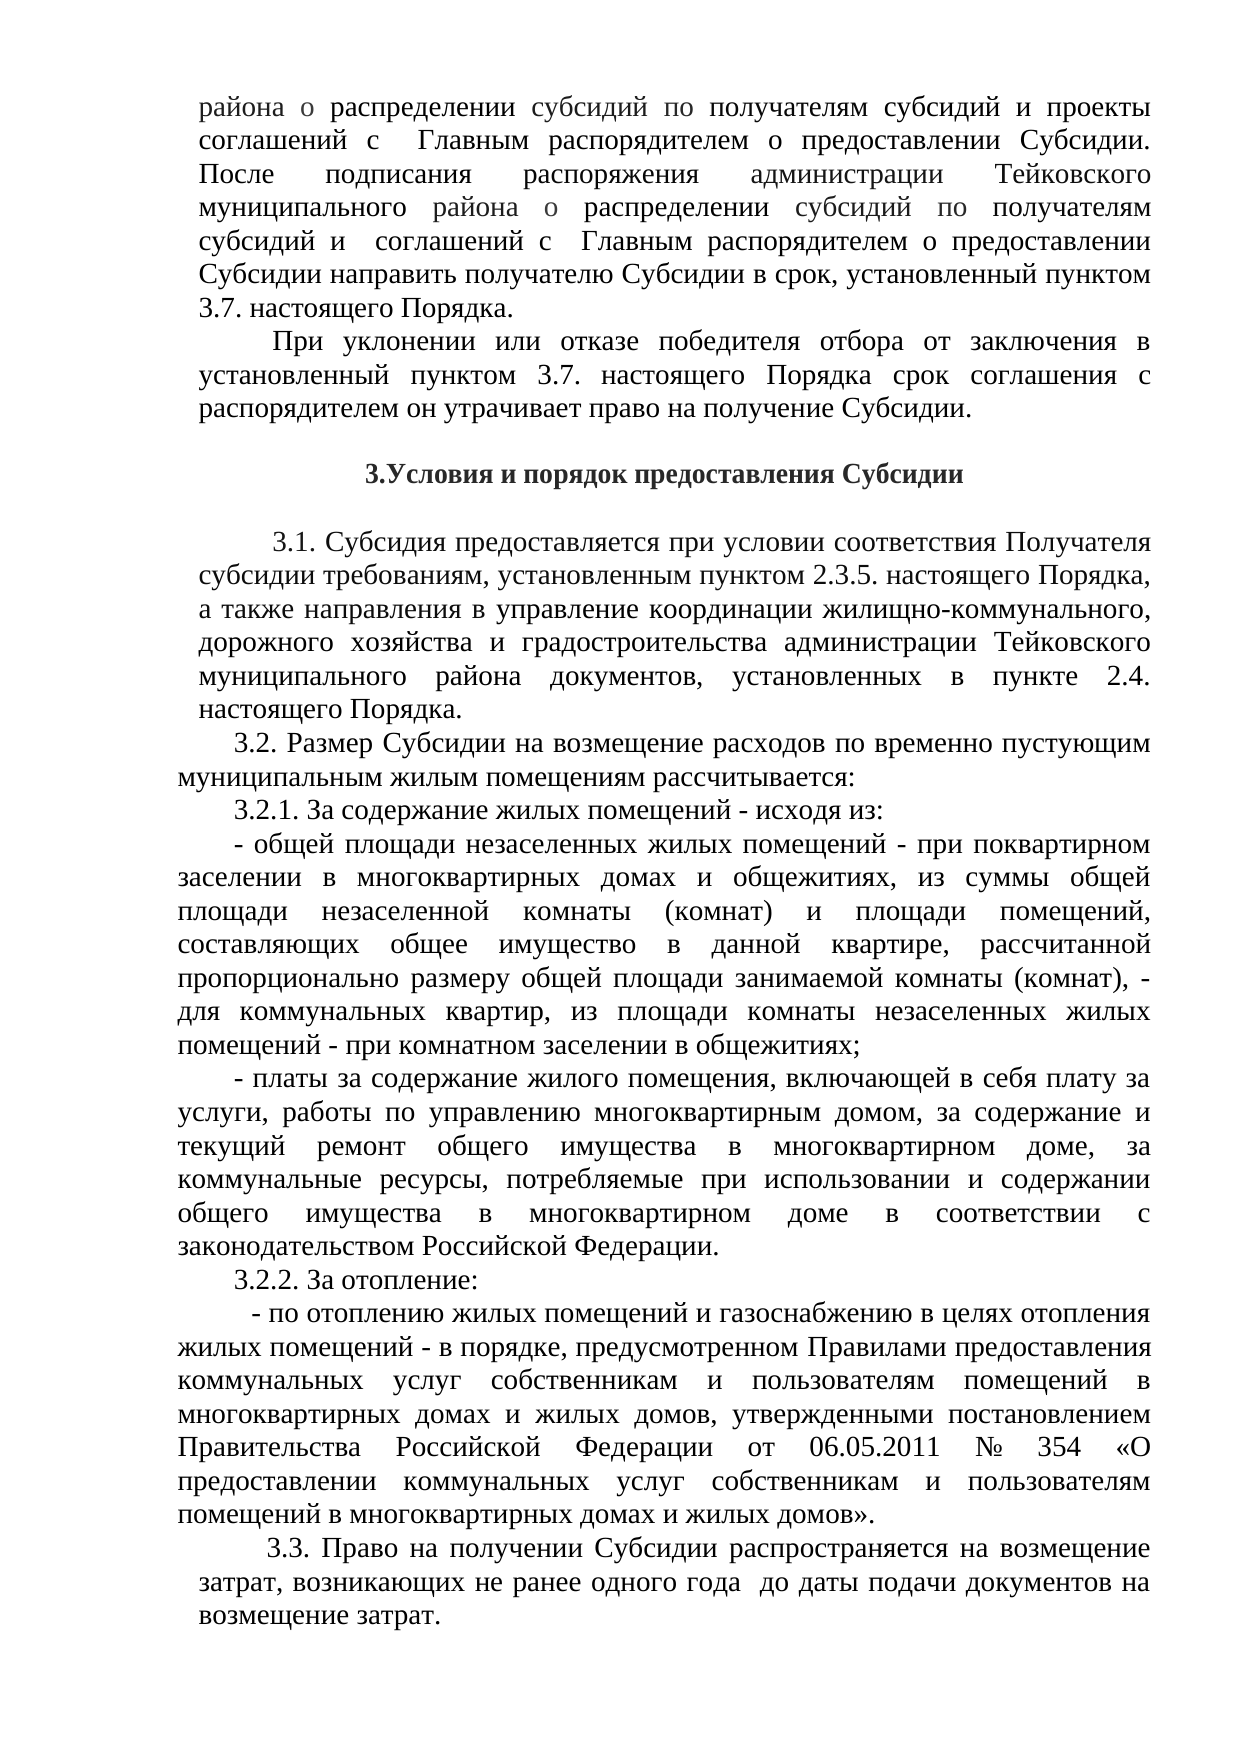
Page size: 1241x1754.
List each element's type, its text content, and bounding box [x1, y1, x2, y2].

text 3.2.1. За содержание жилых помещений - исходя из: [177, 792, 1152, 826]
text 3.2.2. За отопление: [177, 1262, 1152, 1295]
list - по отоплению жилых помещений и газоснабжению в целях отопления жилых помещений - в порядке, предусмотренном Правилами предоставления коммунальных услуг собственникам и пользователям помещений в многоквартирных домах и жилых домов, утвержденными постановлением Правительства Российской Федерации от 06.05.2011 № 354 «О предоставлении коммунальных услуг собственникам и пользователям помещений в многоквартирных домах и жилых домов». [177, 1295, 1152, 1530]
text - платы за содержание жилого помещения, включающей в себя плату за услуги, работы по управлению многоквартирным домом, за содержание и текущий ремонт общего имущества в многоквартирном доме, за коммунальные ресурсы, потребляемые при использовании и содержании общего имущества в многоквартирном доме в соответствии с законодательством Российской Федерации. [177, 1061, 1152, 1262]
list При уклонении или отказе победителя отбора от заключения в установленный пунктом 3.7. настоящего Порядка срок соглашения с распорядителем он утрачивает право на получение Субсидии. [198, 323, 1152, 424]
text 3.2. Размер Субсидии на возмещение расходов по временно пустующим муниципальным жилым помещениям рассчитывается: [177, 725, 1152, 792]
text - общей площади незаселенных жилых помещений - при поквартирном заселении в многоквартирных домах и общежитиях, из суммы общей площади незаселенной комнаты (комнат) и площади помещений, составляющих общее имущество в данной квартире, рассчитанной пропорционально размеру общей площади занимаемой комнаты (комнат), - для коммунальных квартир, из площади комнаты незаселенных жилых помещений - при комнатном заселении в общежитиях; [177, 826, 1152, 1061]
text 3.Условия и порядок предоставления Субсидии [177, 457, 1152, 490]
list 3.1. Субсидия предоставляется при условии соответствия Получателя субсидии требованиям, установленным пунктом 2.3.5. настоящего Порядка, а также направления в управление координации жилищно-коммунального, дорожного хозяйства и градостроительства администрации Тейковского муниципального района документов, установленных в пункте 2.4. настоящего Порядка. [198, 524, 1152, 725]
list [198, 89, 1152, 323]
list 3.3. Право на получении Субсидии распространяется на возмещение затрат, возникающих не ранее одного года до даты подачи документов на возмещение затрат. [198, 1530, 1152, 1631]
